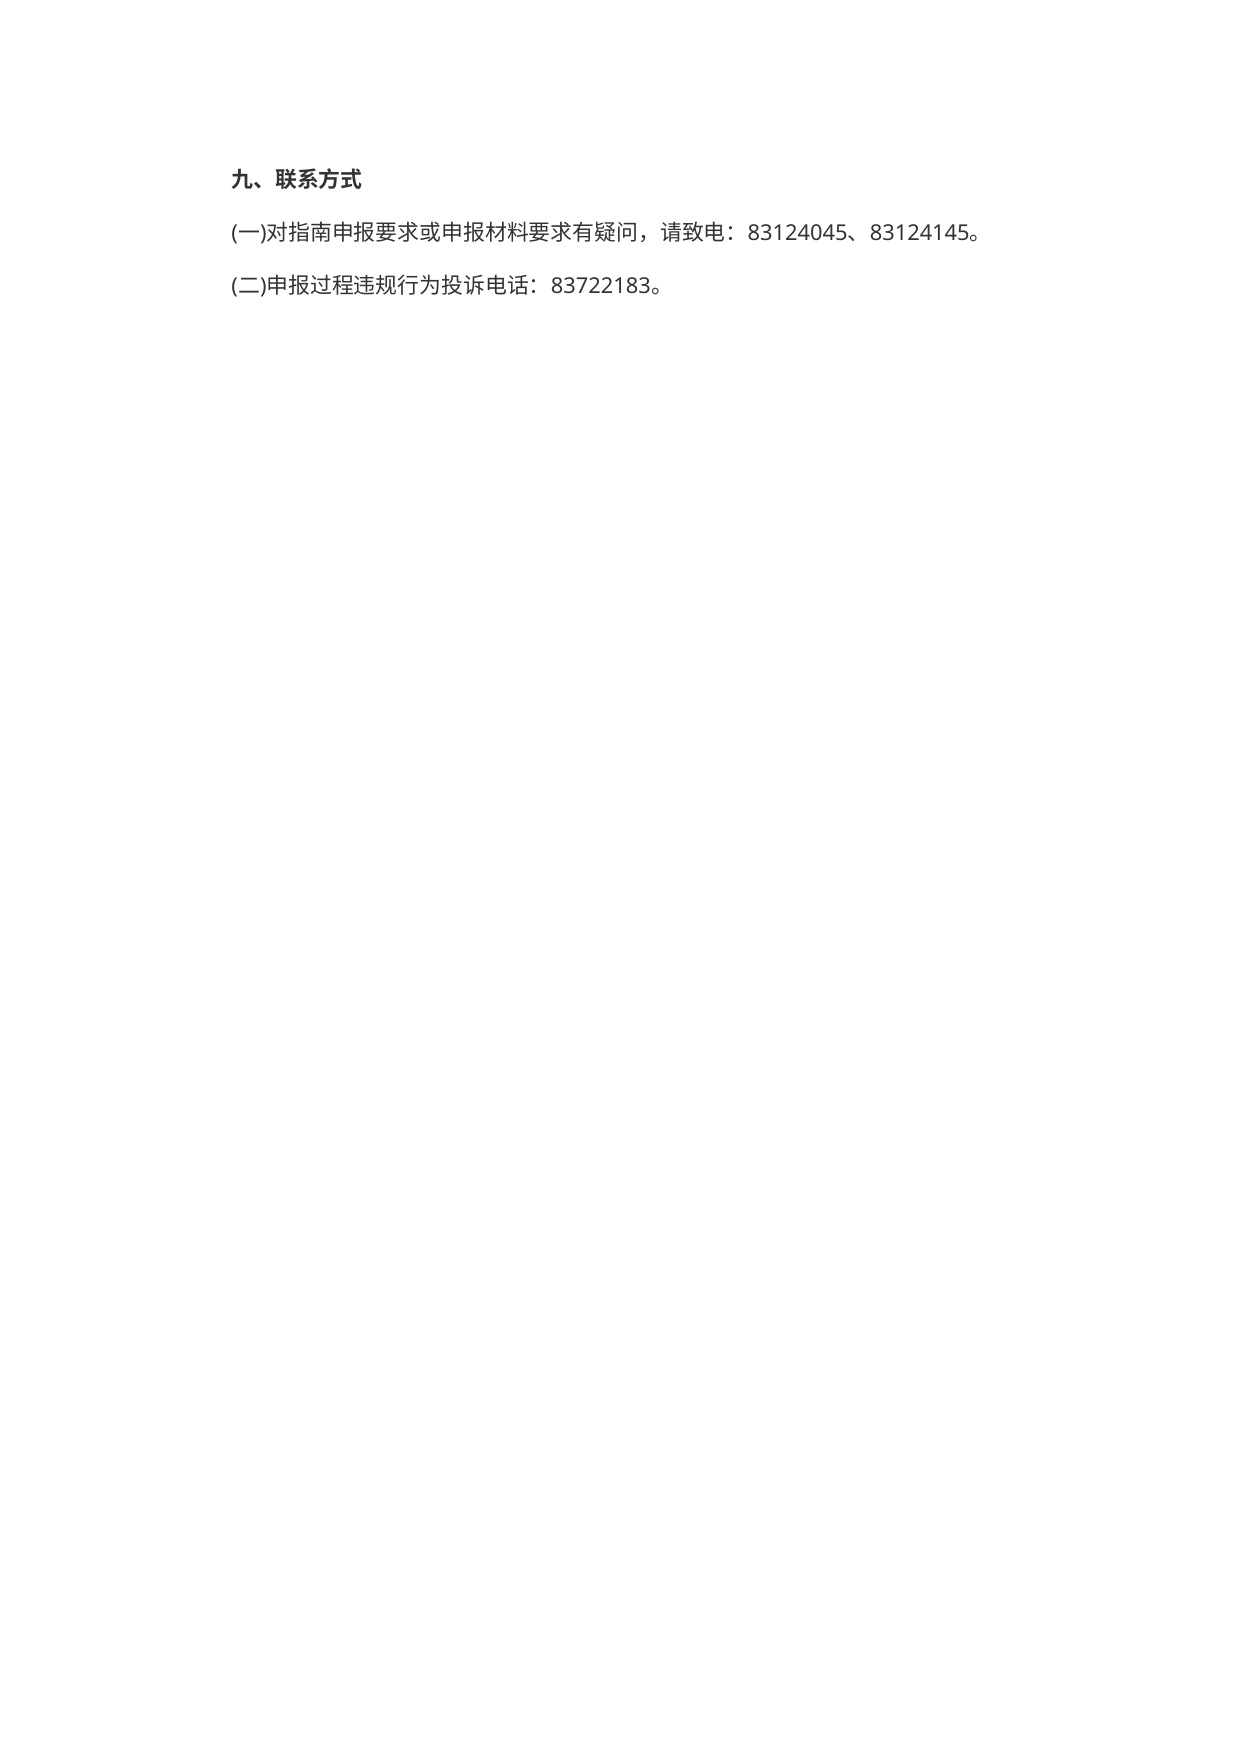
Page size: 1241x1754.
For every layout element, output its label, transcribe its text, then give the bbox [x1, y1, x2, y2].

text (二)申报过程违规行为投诉电话：83722183。 [187, 268, 1053, 300]
text (一)对指南申报要求或申报材料要求有疑问，请致电：83124045、83124145。 [187, 215, 1053, 247]
text 九、联系方式 [187, 162, 1053, 194]
